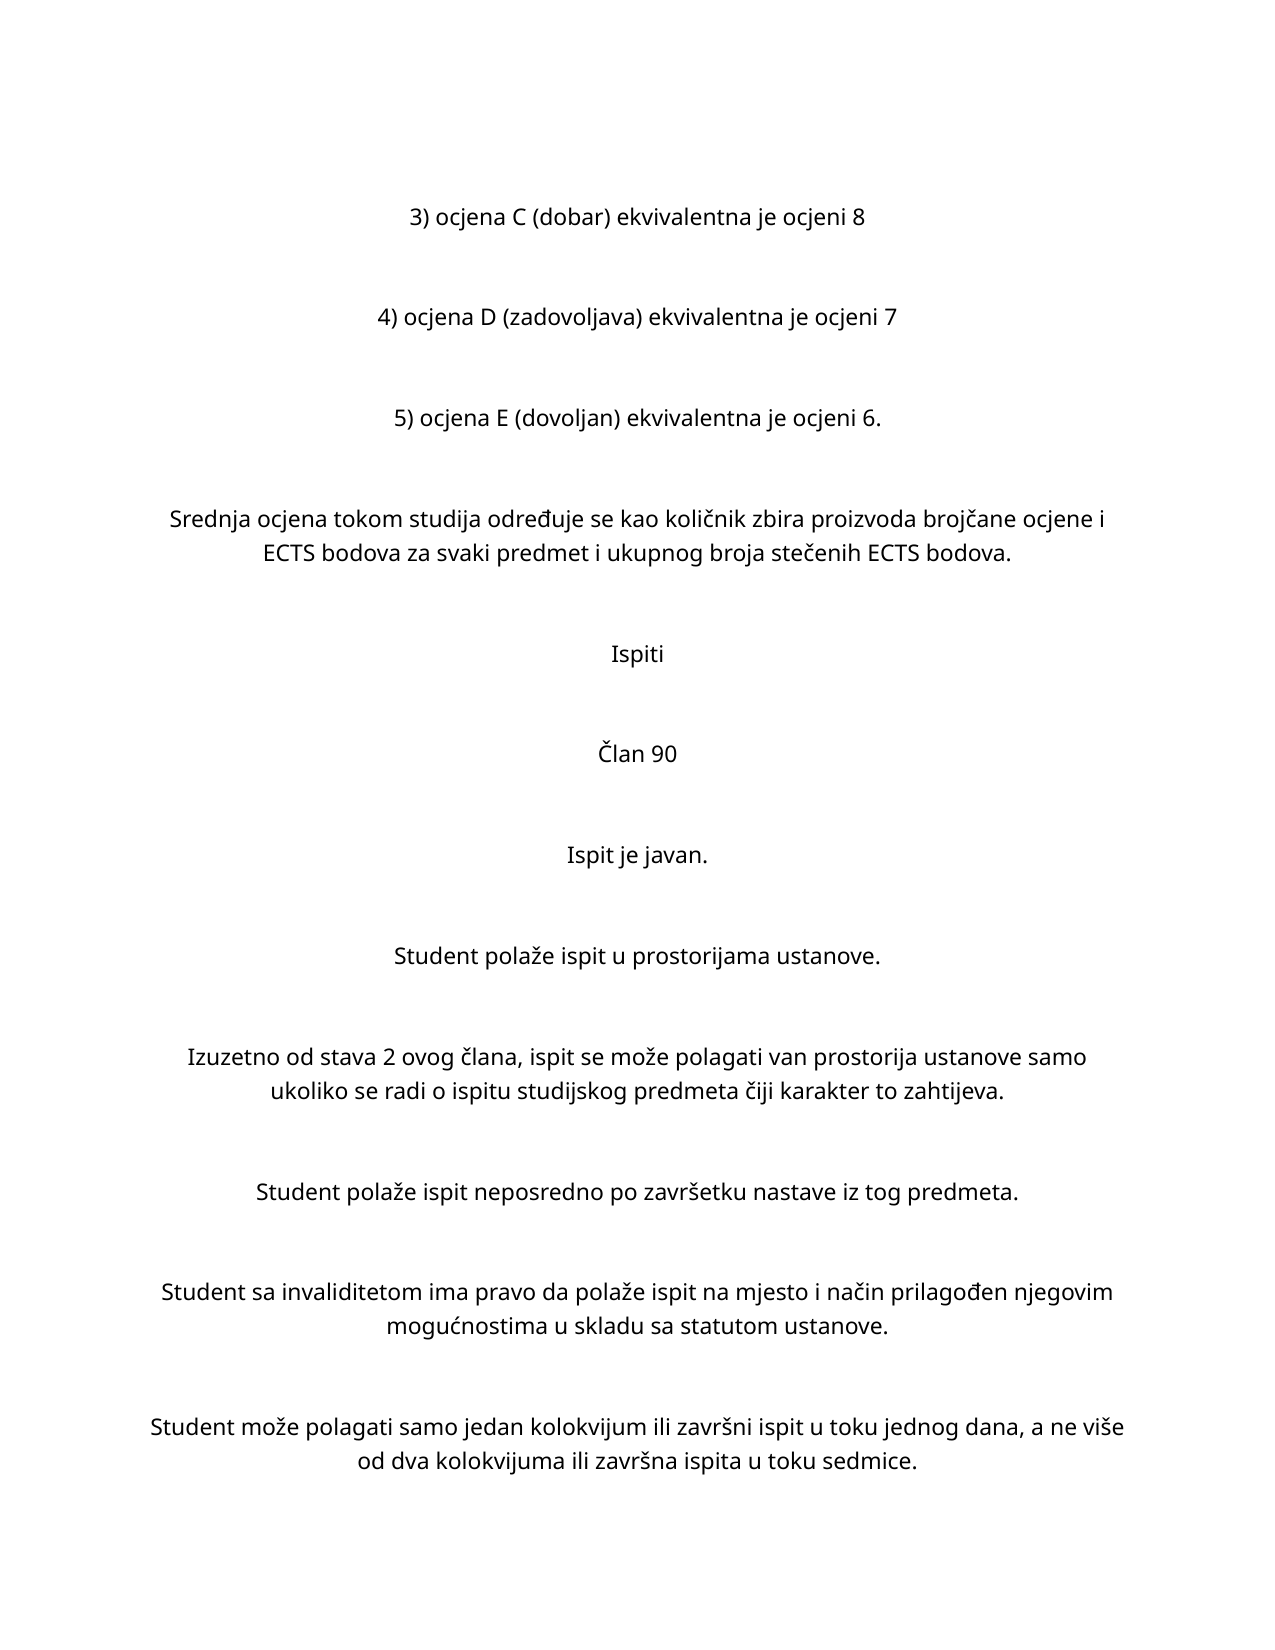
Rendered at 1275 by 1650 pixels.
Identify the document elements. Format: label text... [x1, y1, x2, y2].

text Student sa invaliditetom ima pravo da polaže ispit na mjesto i način prilagođen njegovim mogućnostima u skladu sa statutom ustanove. [150, 1276, 1125, 1341]
text Srednja ocjena tokom studija određuje se kao količnik zbira proizvoda brojčane ocjene i ECTS bodova za svaki predmet i ukupnog broja stečenih ECTS bodova. [150, 503, 1125, 568]
text Student polaže ispit neposredno po završetku nastave iz tog predmeta. [150, 1175, 1125, 1207]
text Student može polagati samo jedan kolokvijum ili završni ispit u toku jednog dana, a ne više od dva kolokvijuma ili završna ispita u toku sedmice. [150, 1411, 1125, 1476]
text Student polaže ispit u prostorijama ustanove. [150, 940, 1125, 971]
text 3) ocjena C (dobar) ekvivalentna je ocjeni 8 [150, 200, 1125, 232]
text Ispiti [150, 637, 1125, 669]
text 5) ocjena E (dovoljan) ekvivalentna je ocjeni 6. [150, 402, 1125, 433]
text Član 90 [150, 738, 1125, 769]
text Izuzetno od stava 2 ovog člana, ispit se može polagati van prostorija ustanove samo ukoliko se radi o ispitu studijskog predmeta čiji karakter to zahtijeva. [150, 1041, 1125, 1106]
text 4) ocjena D (zadovoljava) ekvivalentna je ocjeni 7 [150, 301, 1125, 332]
text Ispit je javan. [150, 839, 1125, 870]
